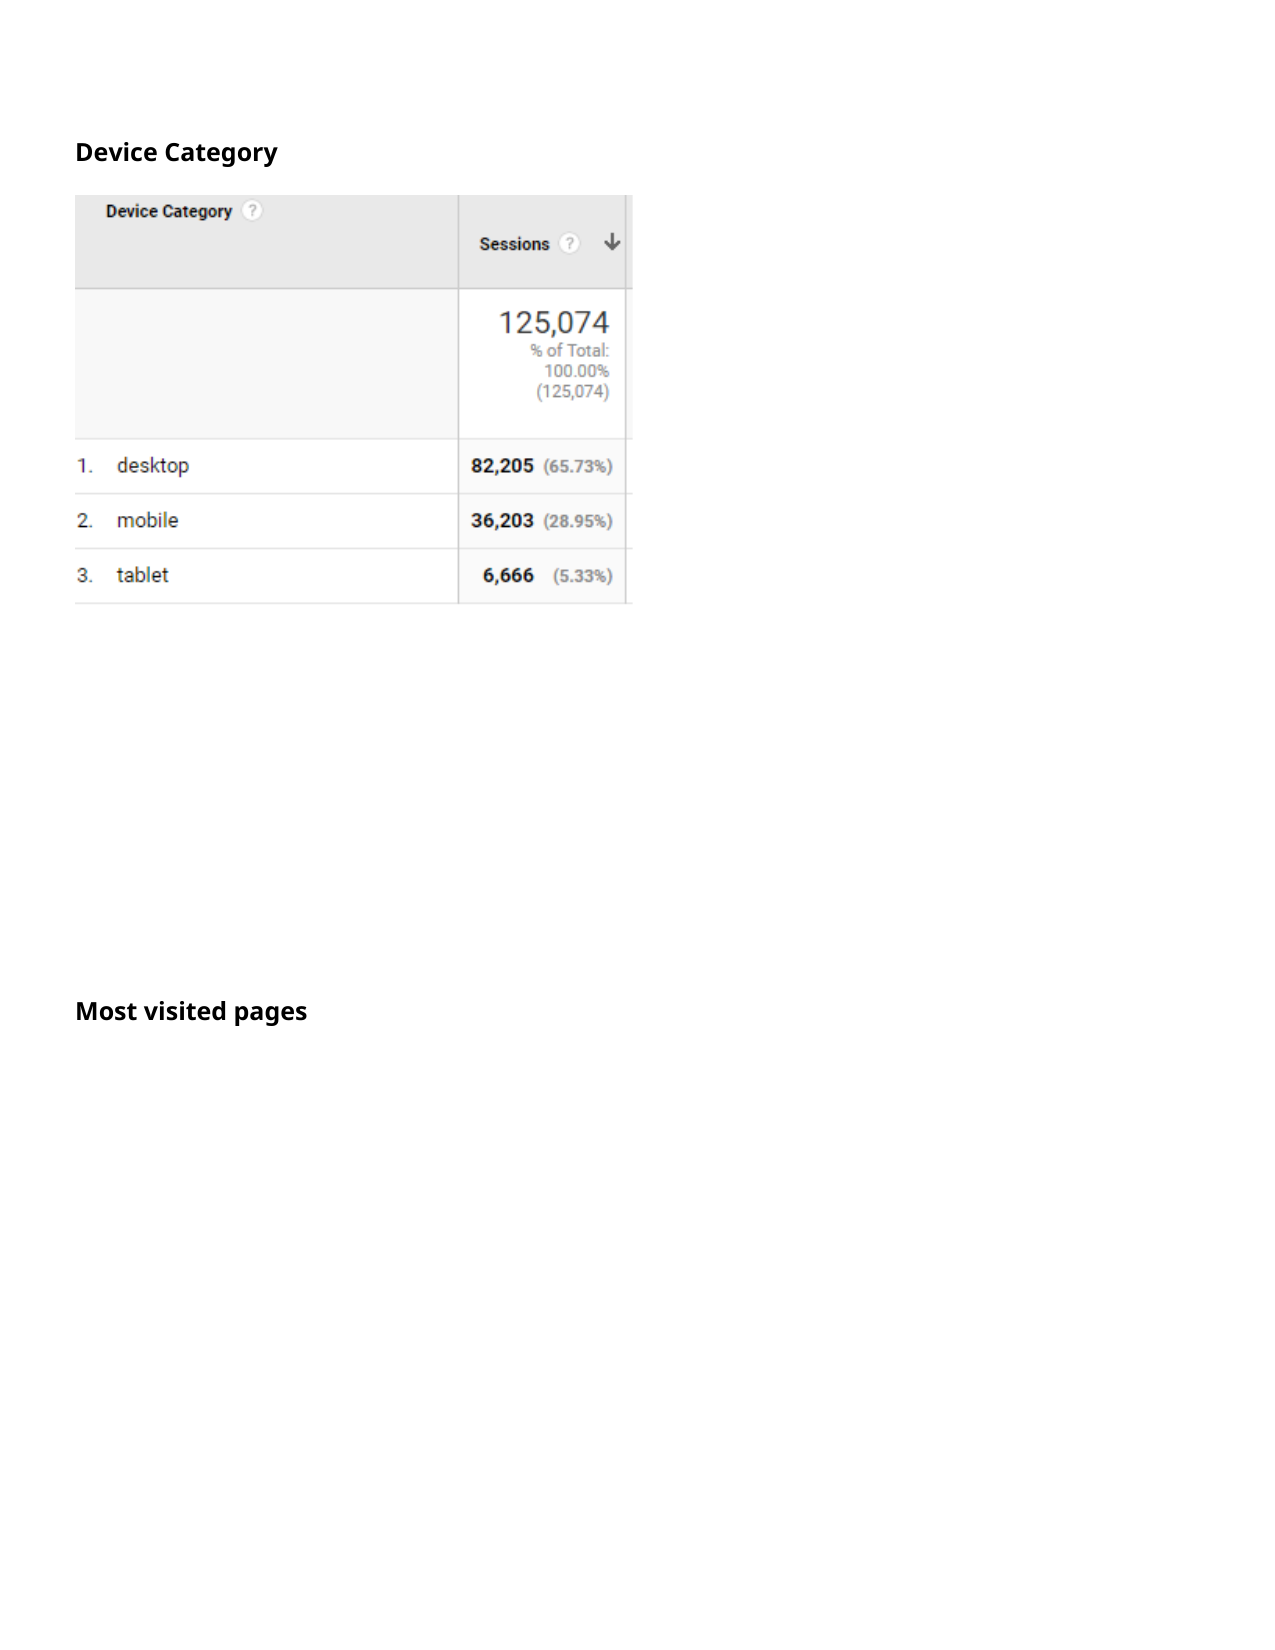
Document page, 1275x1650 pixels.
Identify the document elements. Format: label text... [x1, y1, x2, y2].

text Device Category [75, 135, 1200, 169]
text Most visited pages [75, 994, 1200, 1028]
picture [75, 195, 633, 609]
